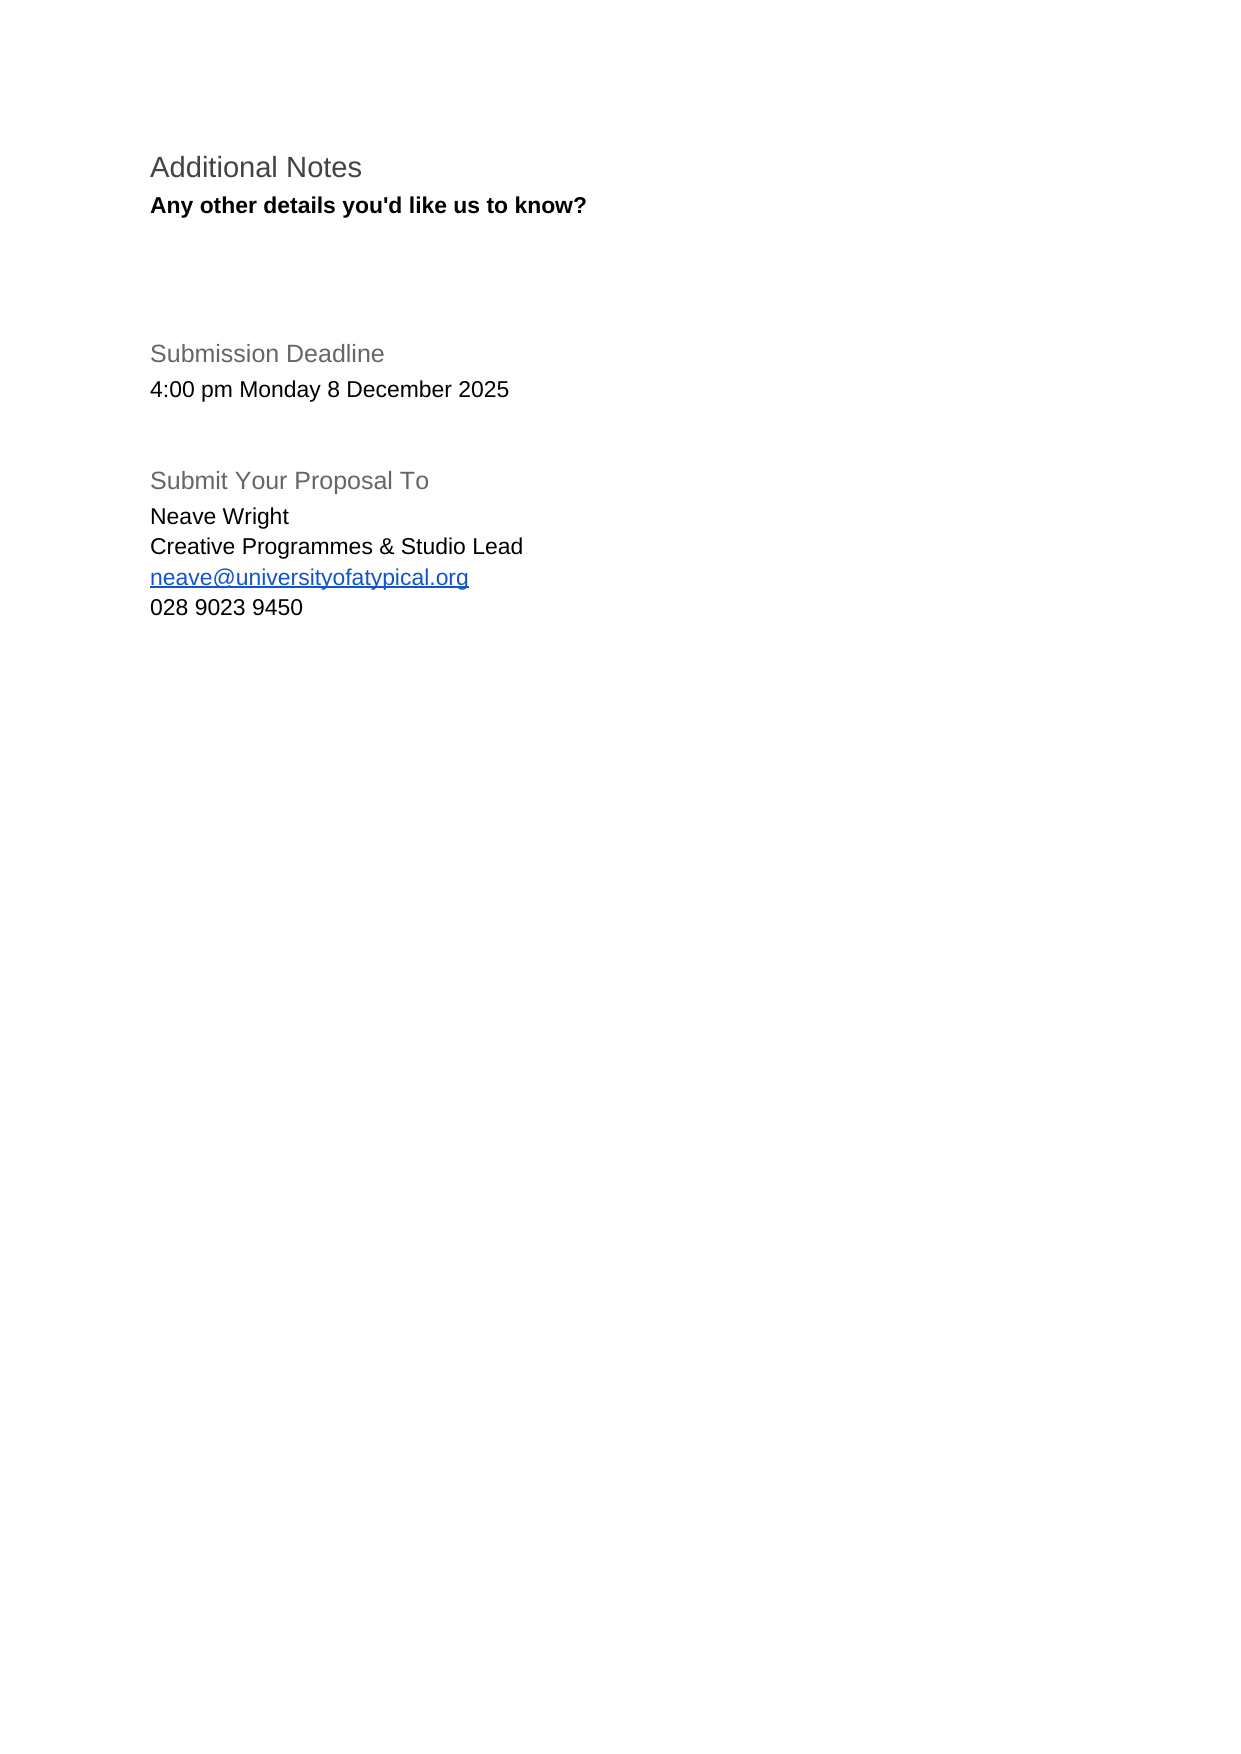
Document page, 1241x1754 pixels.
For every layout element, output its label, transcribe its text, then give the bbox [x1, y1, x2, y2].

text neave@universityofatypical.org [150, 563, 1090, 590]
subtitle Submission Deadline [150, 339, 1090, 368]
text 4:00 pm Monday 8 December 2025 [150, 376, 1090, 403]
text Any other details you'd like us to know? [150, 192, 1090, 248]
text Creative Programmes & Studio Lead [150, 533, 1090, 560]
text Neave Wright [150, 503, 1090, 529]
subtitle Submit Your Proposal To [150, 466, 1090, 495]
subtitle Additional Notes [150, 150, 1090, 183]
text 028 9023 9450 [150, 594, 1090, 620]
